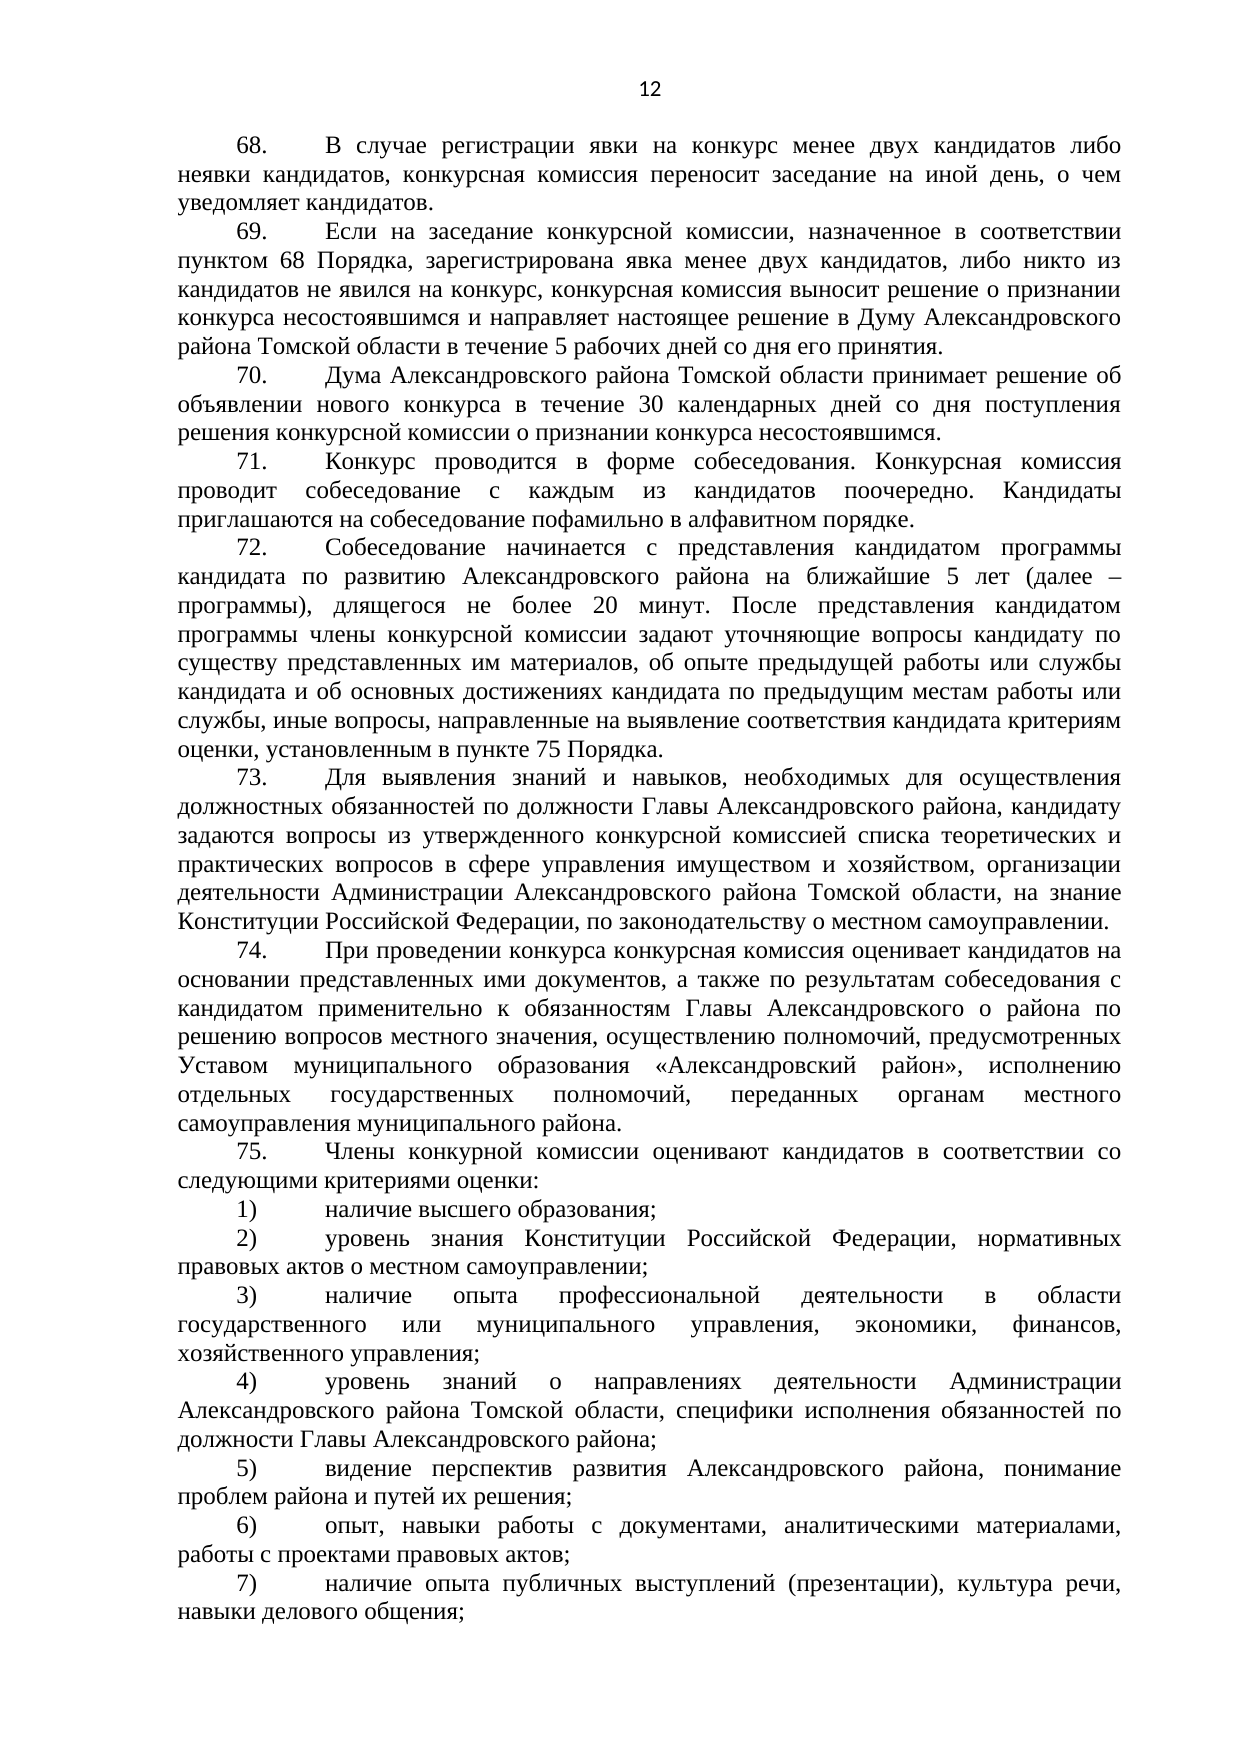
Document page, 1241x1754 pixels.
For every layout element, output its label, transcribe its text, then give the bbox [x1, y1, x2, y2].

text 70. Дума Александровского района Томской области принимает решение об объявлении нового конкурса в течение 30 календарных дней со дня поступления решения конкурсной комиссии о признании конкурса несостоявшимся. [177, 360, 1122, 446]
text 4) уровень знаний о направлениях деятельности Администрации Александровского района Томской области, специфики исполнения обязанностей по должности Главы Александровского района; [177, 1366, 1122, 1453]
text 5) видение перспектив развития Александровского района, понимание проблем района и путей их решения; [177, 1453, 1122, 1510]
text 7) наличие опыта публичных выступлений (презентации), культура речи, навыки делового общения; [177, 1568, 1122, 1625]
text 74. При проведении конкурса конкурсная комиссия оценивает кандидатов на основании представленных ими документов, а также по результатам собеседования с кандидатом применительно к обязанностям Главы Александровского о района по решению вопросов местного значения, осуществлению полномочий, предусмотренных Уставом муниципального образования «Александровский район», исполнению отдельных государственных полномочий, переданных органам местного самоуправления муниципального района. [177, 935, 1122, 1136]
text 6) опыт, навыки работы с документами, аналитическими материалами, работы с проектами правовых актов; [177, 1510, 1122, 1568]
text 68. В случае регистрации явки на конкурс менее двух кандидатов либо неявки кандидатов, конкурсная комиссия переносит заседание на иной день, о чем уведомляет кандидатов. [177, 130, 1122, 216]
text 1) наличие высшего образования; [177, 1194, 1122, 1223]
text 72. Собеседование начинается с представления кандидатом программы кандидата по развитию Александровского района на ближайшие 5 лет (далее – программы), длящегося не более 20 минут. После представления кандидатом программы члены конкурсной комиссии задают уточняющие вопросы кандидату по существу представленных им материалов, об опыте предыдущей работы или службы кандидата и об основных достижениях кандидата по предыдущим местам работы или службы, иные вопросы, направленные на выявление соответствия кандидата критериям оценки, установленным в пункте 75 Порядка. [177, 532, 1122, 762]
text 75. Члены конкурной комиссии оценивают кандидатов в соответствии со следующими критериями оценки: [177, 1136, 1122, 1194]
text 69. Если на заседание конкурсной комиссии, назначенное в соответствии пунктом 68 Порядка, зарегистрирована явка менее двух кандидатов, либо никто из кандидатов не явился на конкурс, конкурсная комиссия выносит решение о признании конкурса несостоявшимся и направляет настоящее решение в Думу Александровского района Томской области в течение 5 рабочих дней со дня его принятия. [177, 216, 1122, 360]
text 2) уровень знания Конституции Российской Федерации, нормативных правовых актов о местном самоуправлении; [177, 1223, 1122, 1280]
text 73. Для выявления знаний и навыков, необходимых для осуществления должностных обязанностей по должности Главы Александровского района, кандидату задаются вопросы из утвержденного конкурсной комиссией списка теоретических и практических вопросов в сфере управления имуществом и хозяйством, организации деятельности Администрации Александровского района Томской области, на знание Конституции Российской Федерации, по законодательству о местном самоуправлении. [177, 762, 1122, 935]
text 3) наличие опыта профессиональной деятельности в области государственного или муниципального управления, экономики, финансов, хозяйственного управления; [177, 1280, 1122, 1366]
text 71. Конкурс проводится в форме собеседования. Конкурсная комиссия проводит собеседование с каждым из кандидатов поочередно. Кандидаты приглашаются на собеседование пофамильно в алфавитном порядке. [177, 446, 1122, 532]
